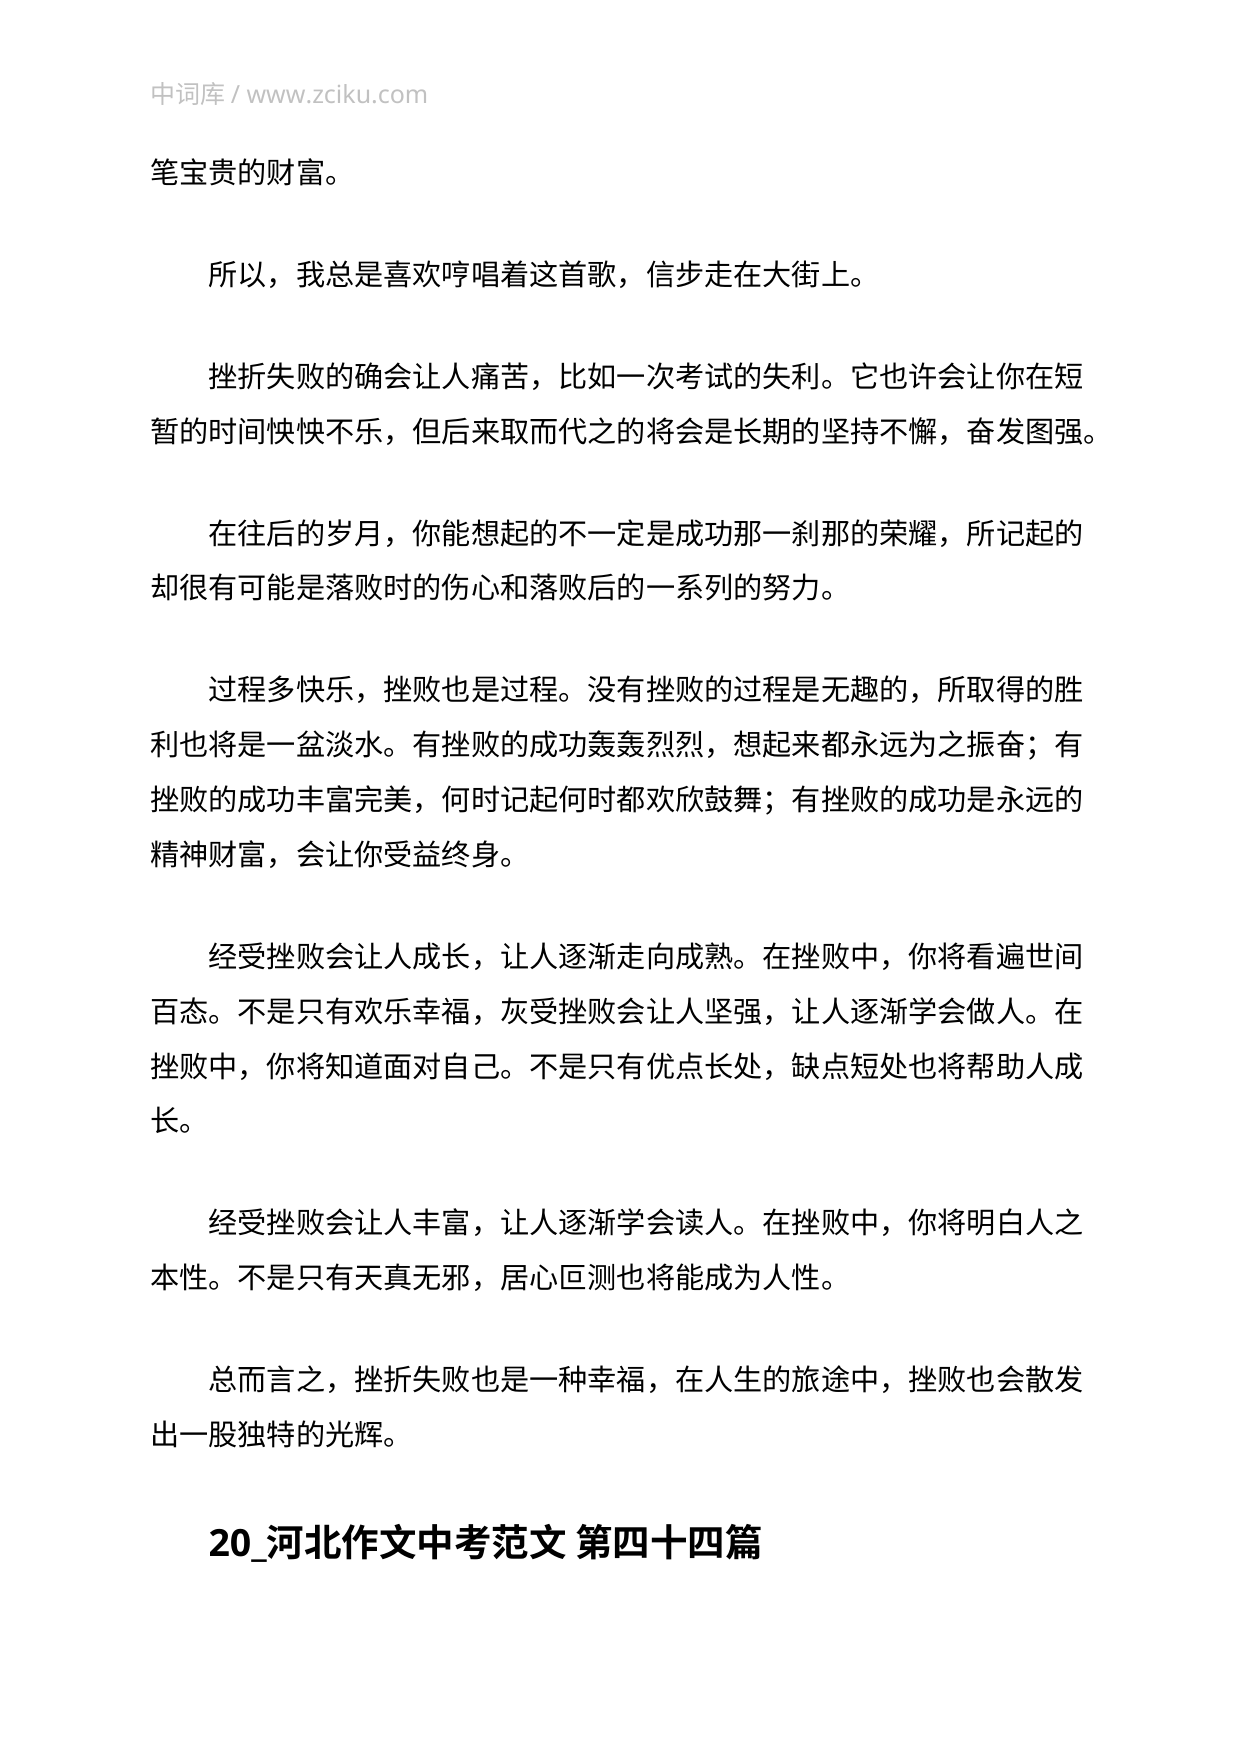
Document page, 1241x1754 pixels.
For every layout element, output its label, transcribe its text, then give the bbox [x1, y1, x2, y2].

text 挫折失败的确会让人痛苦，比如一次考试的失利。它也许会让你在短暂的时间怏怏不乐，但后来取而代之的将会是长期的坚持不懈，奋发图强。 [150, 353, 1090, 451]
text 在往后的岁月，你能想起的不一定是成功那一刹那的荣耀，所记起的却很有可能是落败时的伤心和落败后的一系列的努力。 [150, 510, 1090, 607]
text 过程多快乐，挫败也是过程。没有挫败的过程是无趣的，所取得的胜利也将是一盆淡水。有挫败的成功轰轰烈烈，想起来都永远为之振奋；有挫败的成功丰富完美，何时记起何时都欢欣鼓舞；有挫败的成功是永远的精神财富，会让你受益终身。 [150, 667, 1090, 874]
text 20_河北作文中考范文 第四十四篇 [150, 1513, 1090, 1568]
text 经受挫败会让人丰富，让人逐渐学会读人。在挫败中，你将明白人之本性。不是只有天真无邪，居心叵测也将能成为人性。 [150, 1200, 1090, 1297]
text 经受挫败会让人成长，让人逐渐走向成熟。在挫败中，你将看遍世间百态。不是只有欢乐幸福，灰受挫败会让人坚强，让人逐渐学会做人。在挫败中，你将知道面对自己。不是只有优点长处，缺点短处也将帮助人成长。 [150, 933, 1090, 1140]
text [150, 150, 1090, 192]
text 总而言之，挫折失败也是一种幸福，在人生的旅途中，挫败也会散发出一股独特的光辉。 [150, 1356, 1090, 1454]
text 所以，我总是喜欢哼唱着这首歌，信步走在大街上。 [150, 252, 1090, 294]
